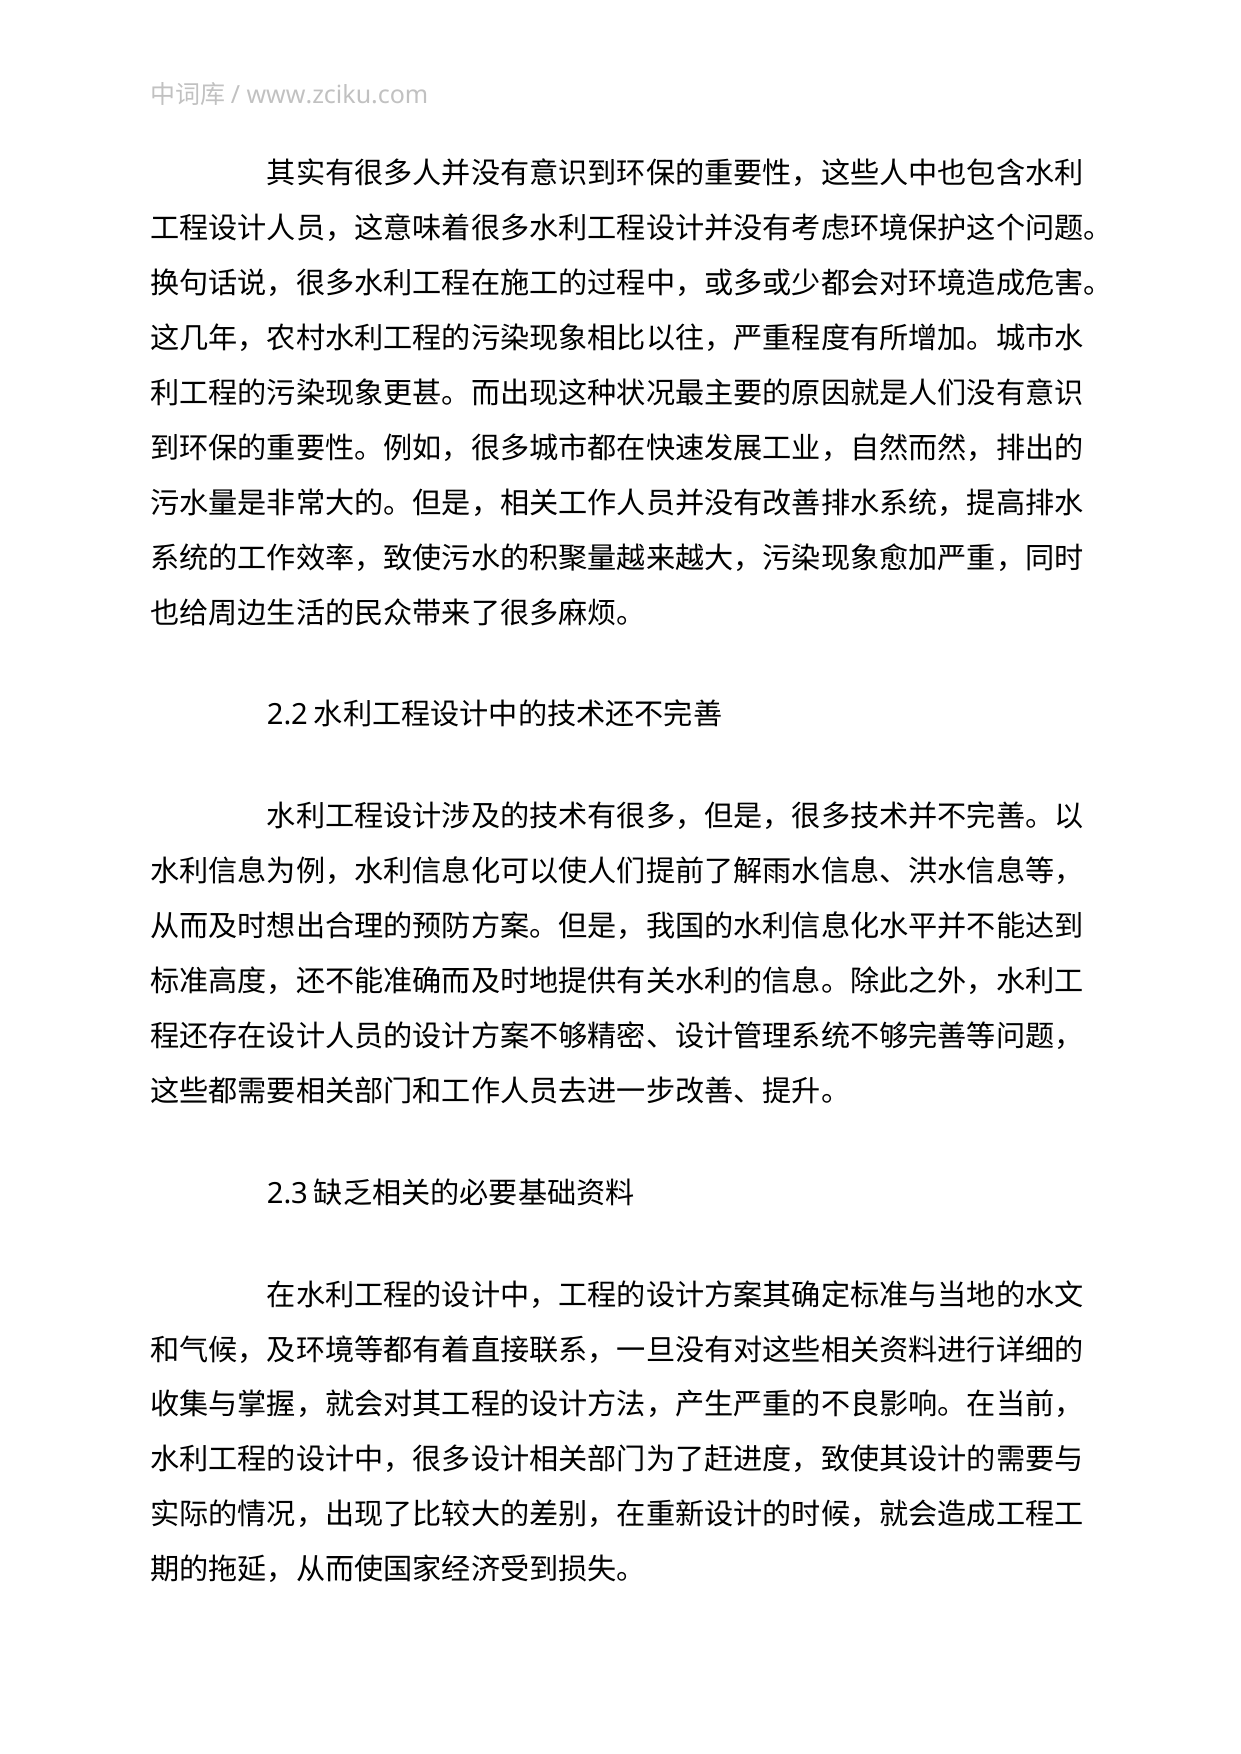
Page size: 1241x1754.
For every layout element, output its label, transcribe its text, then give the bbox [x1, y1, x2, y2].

text 其实有很多人并没有意识到环保的重要性，这些人中也包含水利工程设计人员，这意味着很多水利工程设计并没有考虑环境保护这个问题。换句话说，很多水利工程在施工的过程中，或多或少都会对环境造成危害。这几年，农村水利工程的污染现象相比以往，严重程度有所增加。城市水利工程的污染现象更甚。而出现这种状况最主要的原因就是人们没有意识到环保的重要性。例如，很多城市都在快速发展工业，自然而然，排出的污水量是非常大的。但是，相关工作人员并没有改善排水系统，提高排水系统的工作效率，致使污水的积聚量越来越大，污染现象愈加严重，同时也给周边生活的民众带来了很多麻烦。 [150, 150, 1090, 631]
text 2.2水利工程设计中的技术还不完善 [150, 691, 1090, 733]
text 2.3缺乏相关的必要基础资料 [150, 1169, 1090, 1212]
text 水利工程设计涉及的技术有很多，但是，很多技术并不完善。以水利信息为例，水利信息化可以使人们提前了解雨水信息、洪水信息等，从而及时想出合理的预防方案。但是，我国的水利信息化水平并不能达到标准高度，还不能准确而及时地提供有关水利的信息。除此之外，水利工程还存在设计人员的设计方案不够精密、设计管理系统不够完善等问题，这些都需要相关部门和工作人员去进一步改善、提升。 [150, 793, 1090, 1110]
text 在水利工程的设计中，工程的设计方案其确定标准与当地的水文和气候，及环境等都有着直接联系，一旦没有对这些相关资料进行详细的收集与掌握，就会对其工程的设计方法，产生严重的不良影响。在当前，水利工程的设计中，很多设计相关部门为了赶进度，致使其设计的需要与实际的情况，出现了比较大的差别，在重新设计的时候，就会造成工程工期的拖延，从而使国家经济受到损失。 [150, 1271, 1090, 1588]
